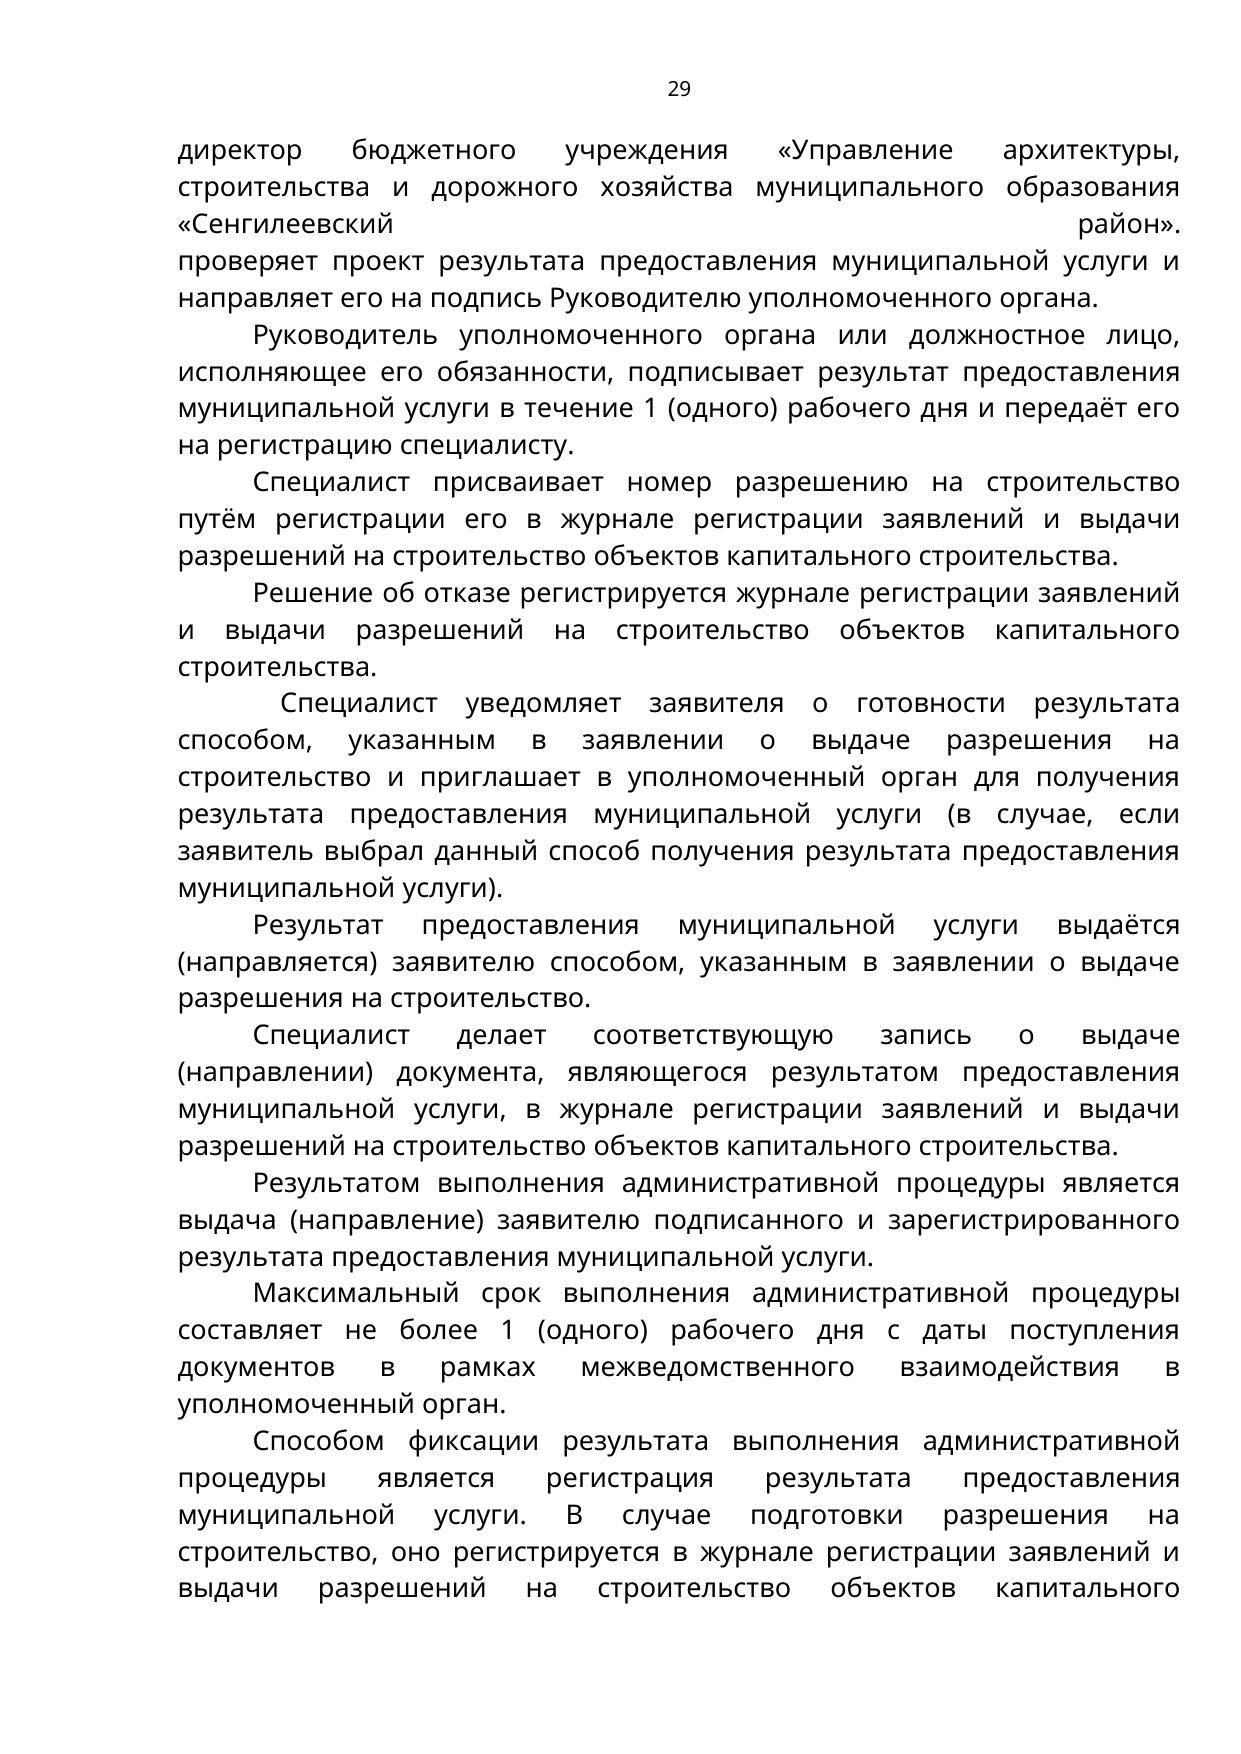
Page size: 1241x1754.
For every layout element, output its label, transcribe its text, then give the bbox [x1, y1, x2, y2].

text Специалист делает соответствующую запись о выдаче (направлении) документа, являющегося результатом предоставления муниципальной услуги, в журнале регистрации заявлений и выдачи разрешений на строительство объектов капитального строительства. [177, 1016, 1181, 1163]
text Максимальный срок выполнения административной процедуры составляет не более 1 (одного) рабочего дня с даты поступления документов в рамках межведомственного взаимодействия в уполномоченный орган. [177, 1274, 1181, 1421]
text Руководитель уполномоченного органа или должностное лицо, исполняющее его обязанности, подписывает результат предоставления муниципальной услуги в течение 1 (одного) рабочего дня и передаёт его на регистрацию специалисту. [177, 315, 1181, 463]
text Специалист уведомляет заявителя о готовности результата способом, указанным в заявлении о выдаче разрешения на строительство и приглашает в уполномоченный орган для получения результата предоставления муниципальной услуги (в случае, если заявитель выбрал данный способ получения результата предоставления муниципальной услуги). [177, 684, 1181, 905]
text Результатом выполнения административной процедуры является выдача (направление) заявителю подписанного и зарегистрированного результата предоставления муниципальной услуги. [177, 1163, 1181, 1274]
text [177, 131, 1181, 315]
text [177, 1421, 1181, 1606]
text Специалист присваивает номер разрешению на строительство путём регистрации его в журнале регистрации заявлений и выдачи разрешений на строительство объектов капитального строительства. [177, 463, 1181, 573]
text Результат предоставления муниципальной услуги выдаётся (направляется) заявителю способом, указанным в заявлении о выдаче разрешения на строительство. [177, 905, 1181, 1016]
text Решение об отказе регистрируется журнале регистрации заявлений и выдачи разрешений на строительство объектов капитального строительства. [177, 573, 1181, 684]
